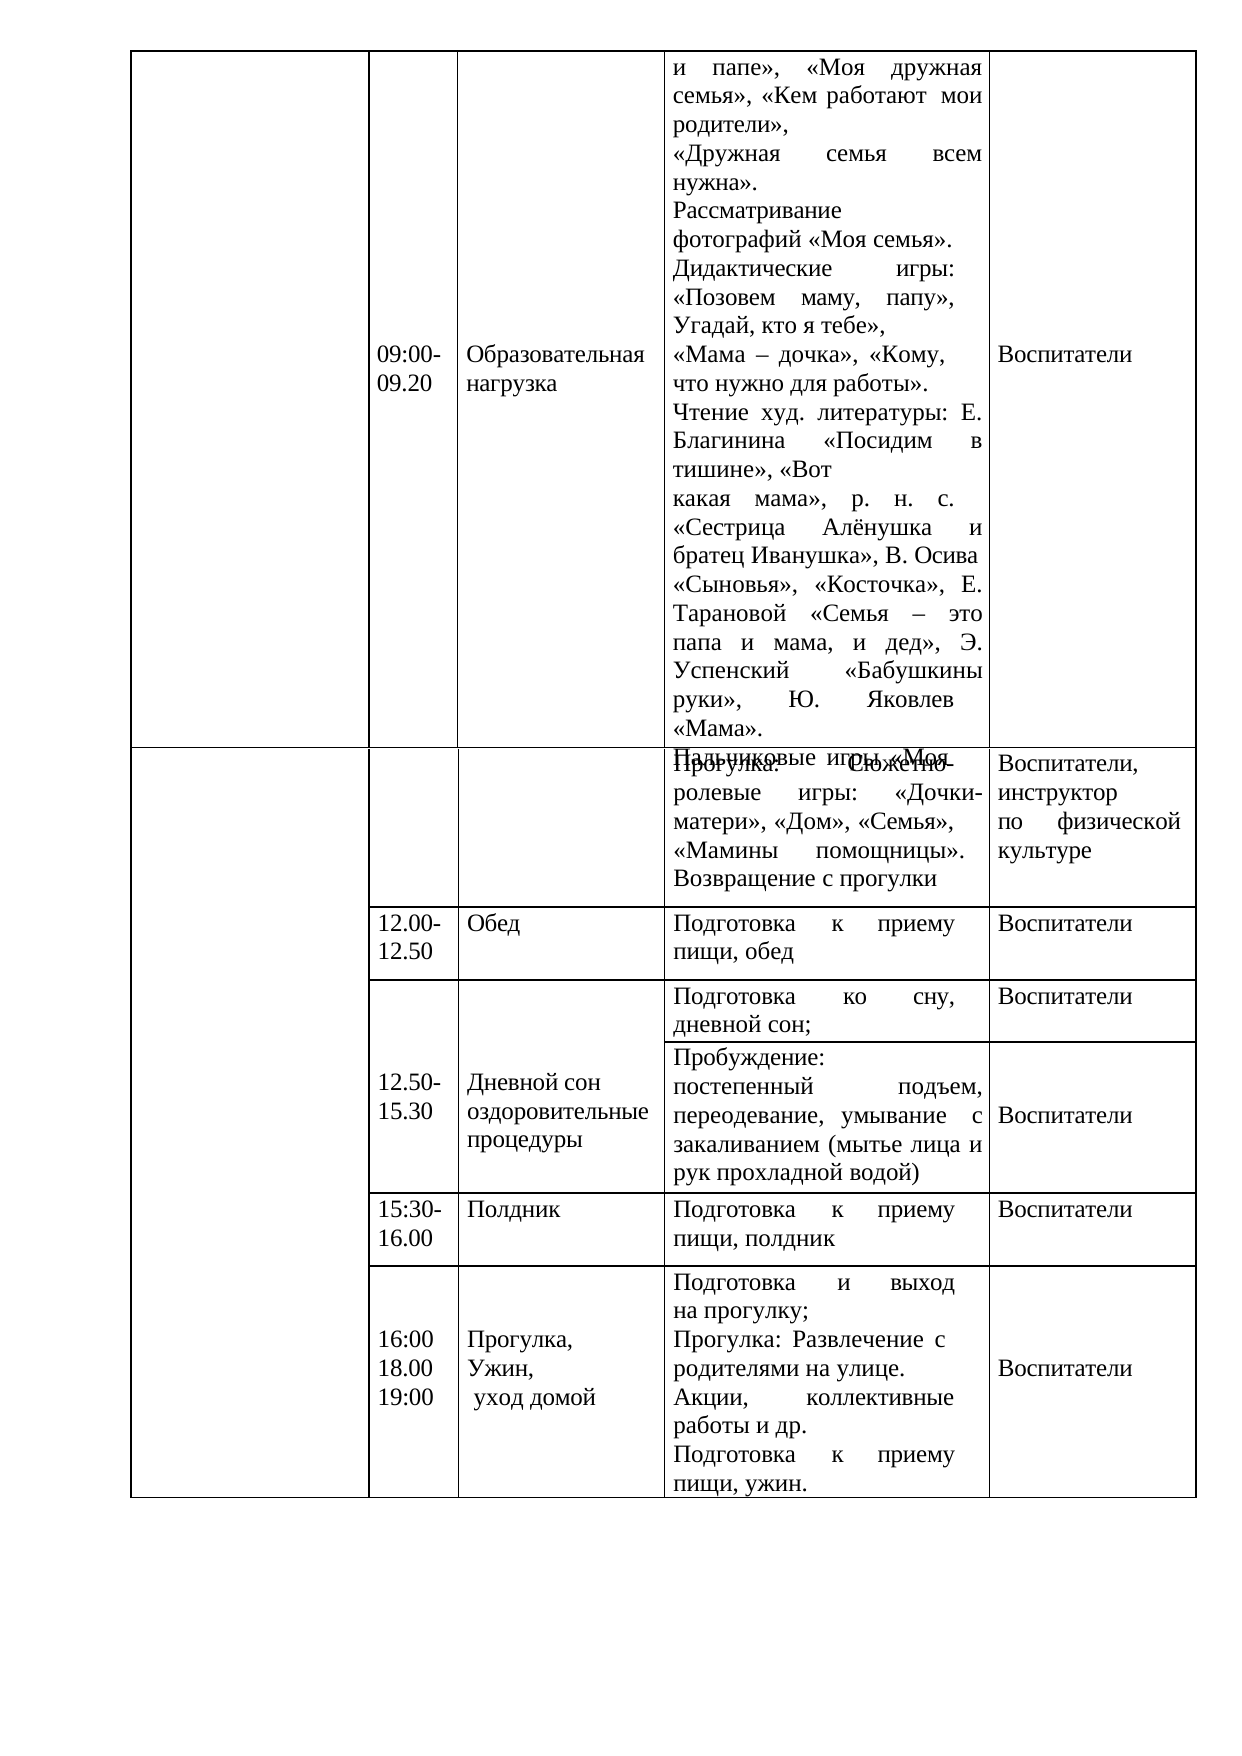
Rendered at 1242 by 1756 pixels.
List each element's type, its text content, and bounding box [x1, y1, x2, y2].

table_cell Воспитатели [990, 1043, 1195, 1192]
table_cell Подготовка к приему пищи, обед [665, 908, 989, 979]
table_cell Пробуждение: постепенный подъем, переодевание, умывание с закаливанием (мытье лица и рук прохладной водой) [665, 1043, 989, 1192]
table_cell Воспитатели [990, 1194, 1195, 1265]
table_header [370, 748, 458, 906]
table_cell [665, 52, 989, 747]
table_cell 12.50- 15.30 [370, 981, 458, 1192]
table_cell Обед [459, 908, 664, 979]
table_cell Подготовка ко сну, дневной сон; [665, 981, 989, 1041]
table_cell Полдник [459, 1194, 664, 1265]
table_cell 12.00- 12.50 [370, 908, 458, 979]
table_cell Воспитатели [990, 52, 1195, 747]
table_header Воспитатели, инструктор по физической культуре [990, 748, 1195, 906]
table_cell 09:00- 09.20 [370, 52, 457, 747]
table_cell 15:30- 16.00 [370, 1194, 458, 1265]
table_cell Воспитатели [990, 1267, 1195, 1497]
table_header [132, 748, 369, 1497]
table_header Прогулка: Сюжетно- ролевые игры: «Дочки- матери», «Дом», «Семья», «Мамины помощницы». Возвращение с прогулки [665, 748, 989, 906]
table_cell Подготовка и выход на прогулку; Прогулка: Развлечение с родителями на улице. Акции, коллективные работы и др. Подготовка к приему пищи, ужин. [665, 1267, 989, 1497]
table_cell Дневной сон сон, оздоровительные процедуры [459, 981, 664, 1192]
table_header [459, 748, 664, 906]
table_cell Воспитатели [990, 908, 1195, 979]
table_cell Воспитатели [990, 981, 1195, 1041]
table_cell Подготовка к приему пищи, полдник [665, 1194, 989, 1265]
table_cell 16:00 18.00 19:00 [370, 1267, 458, 1497]
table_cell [458, 52, 664, 747]
table_cell Прогулка, Ужин, уход домой [459, 1267, 664, 1497]
